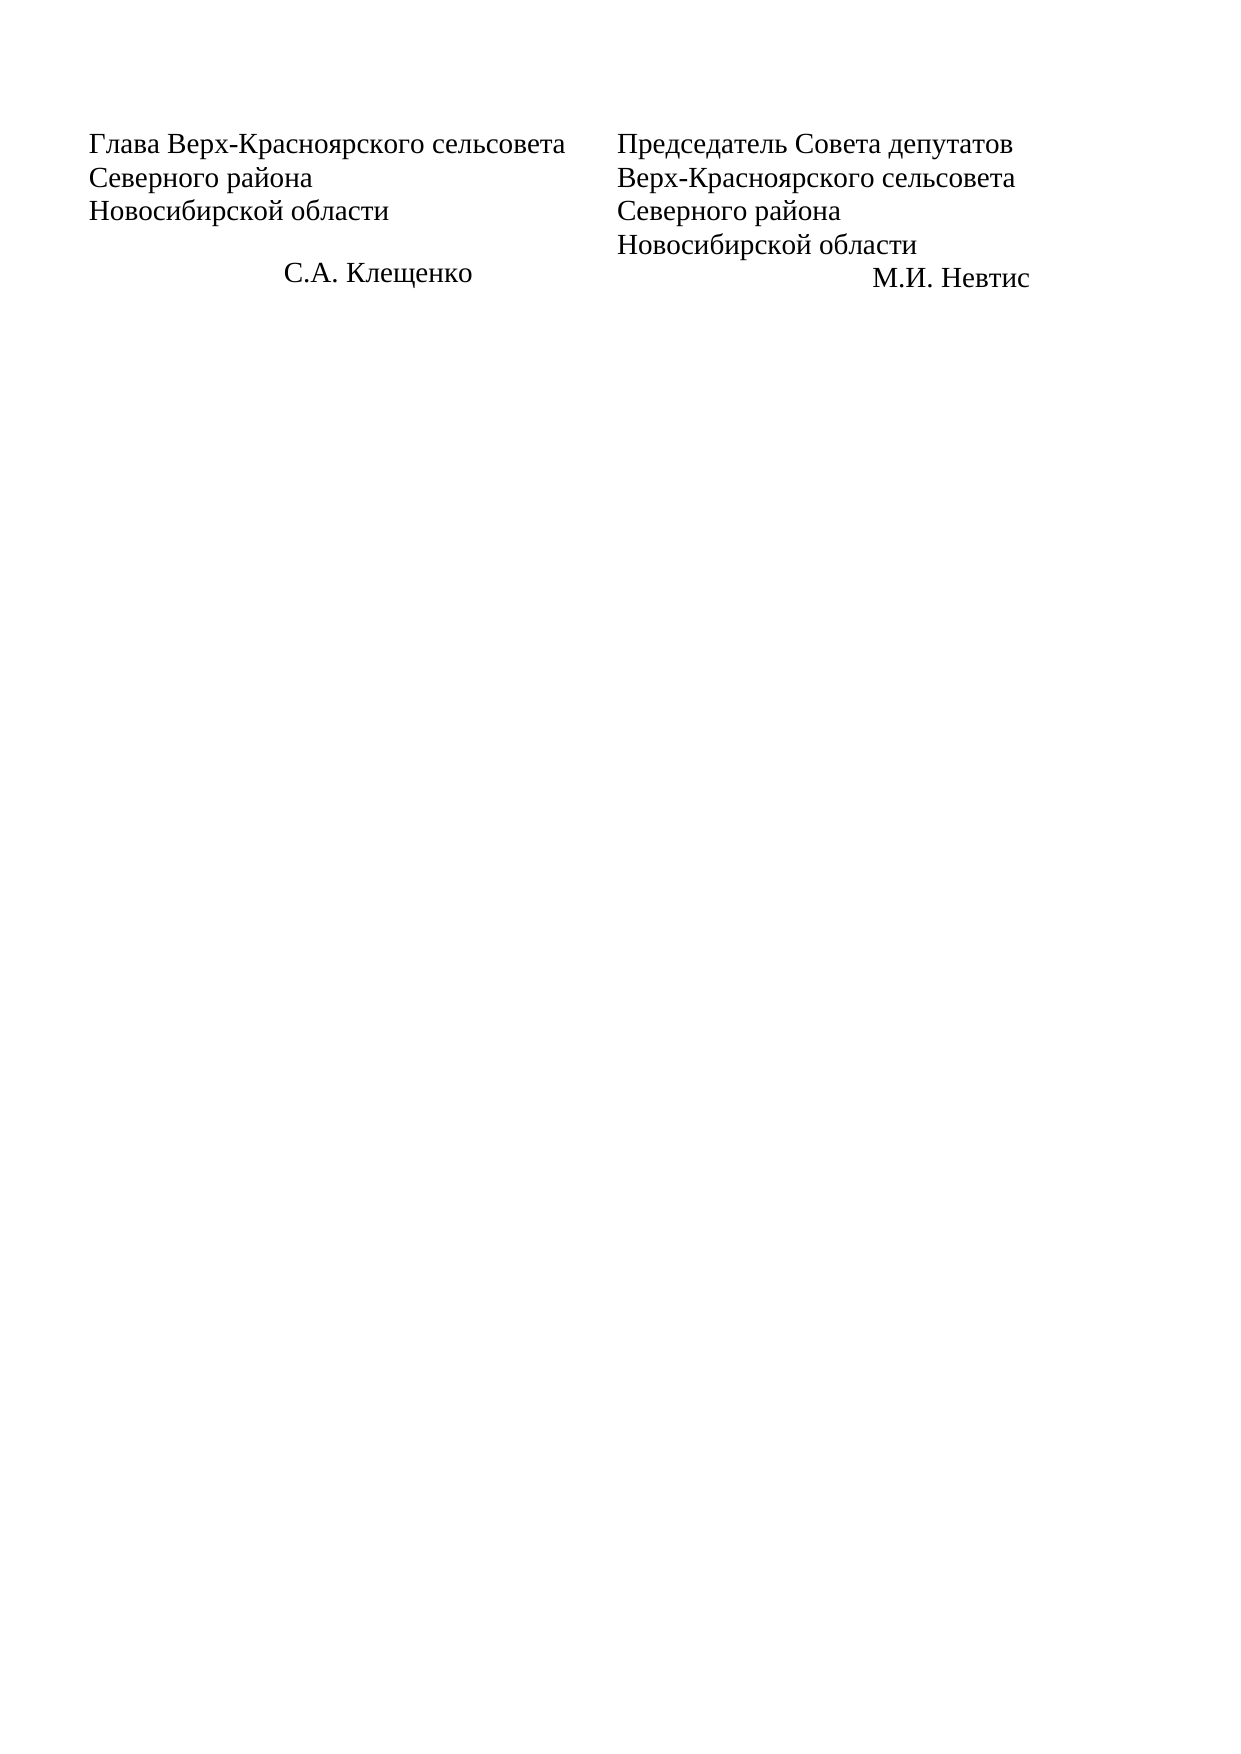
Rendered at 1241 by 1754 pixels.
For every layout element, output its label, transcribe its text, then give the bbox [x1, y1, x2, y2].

table_header Председатель Совета депутатов Верх-Красноярского сельсовета Северного района Новосибирской области М.И. Невтис [606, 126, 1077, 294]
table_header Глава Верх-Красноярского сельсовета Северного района Новосибирской области С.А. Клещенко [78, 126, 606, 294]
